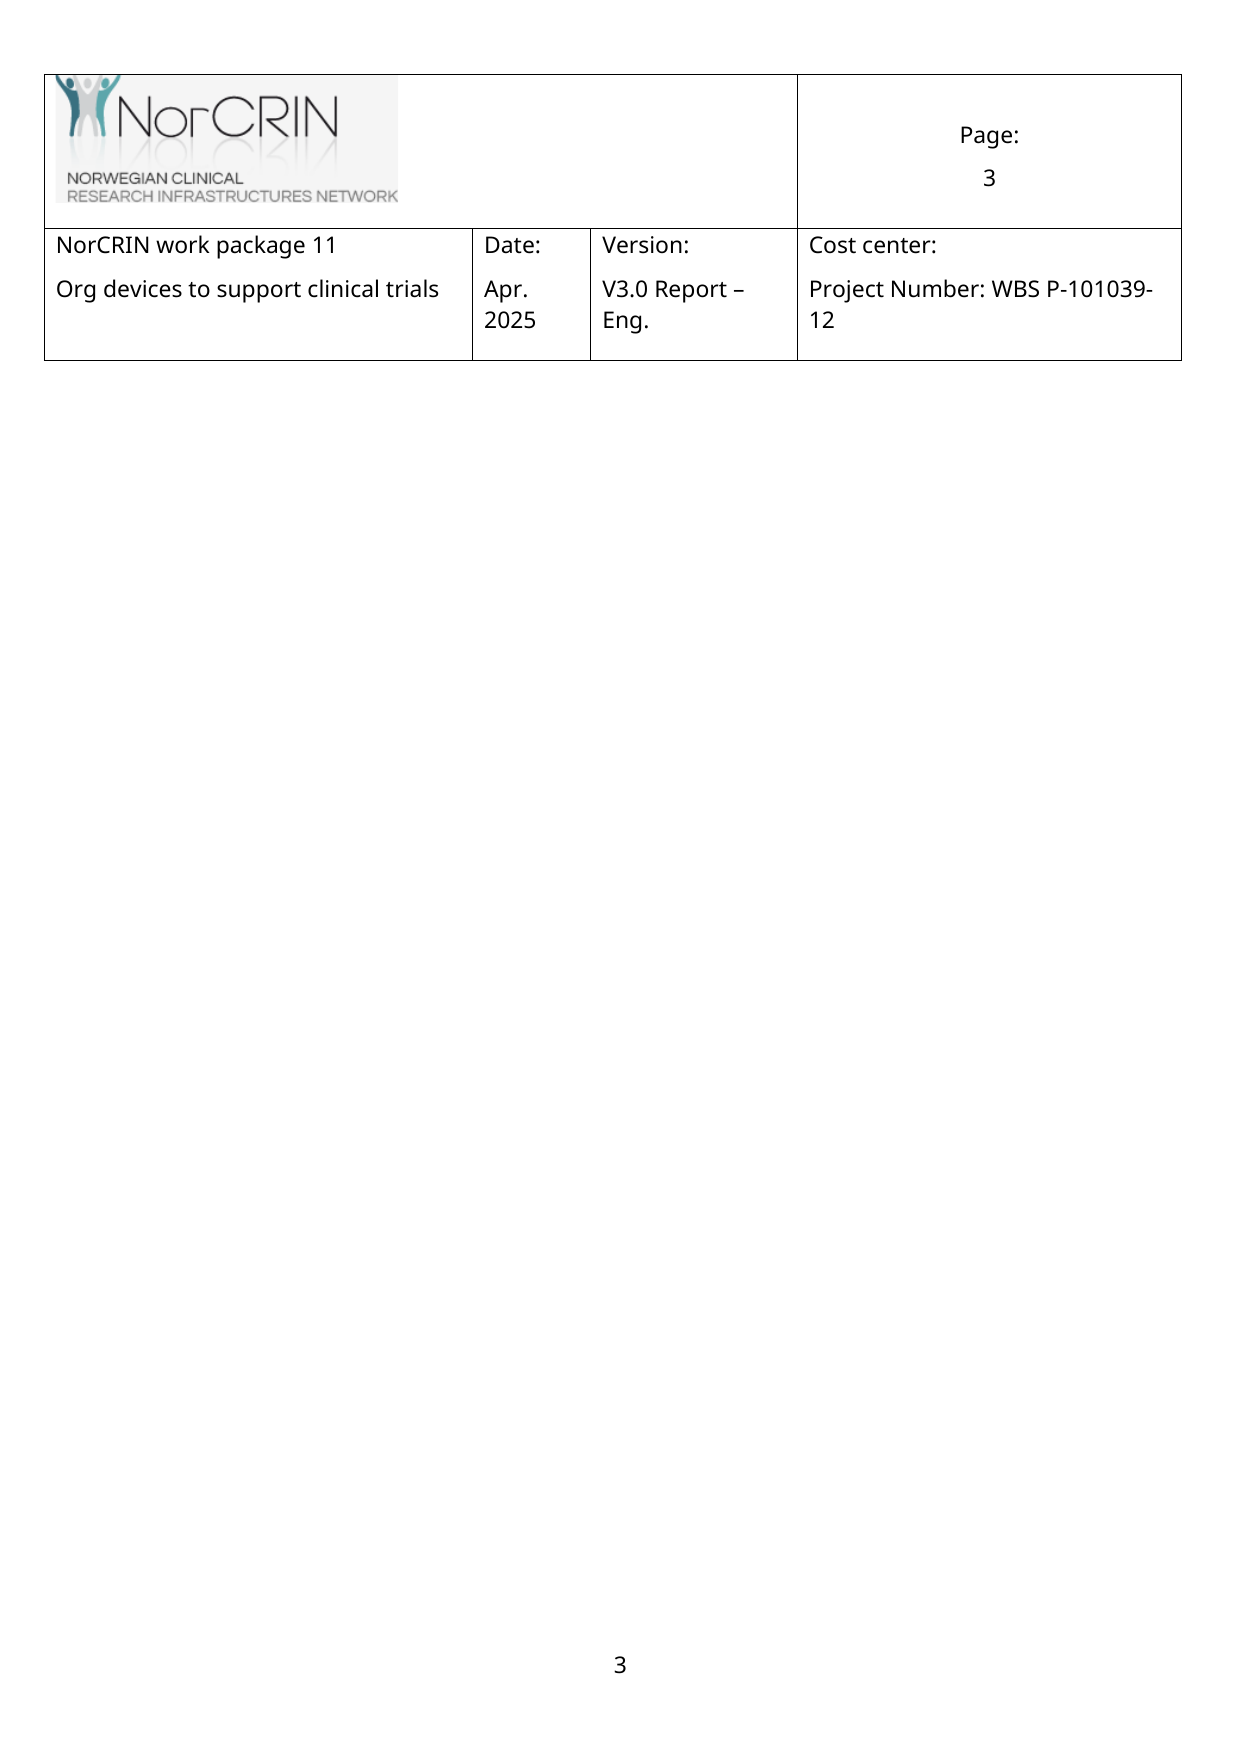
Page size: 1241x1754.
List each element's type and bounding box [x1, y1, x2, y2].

picture [55, 75, 399, 203]
